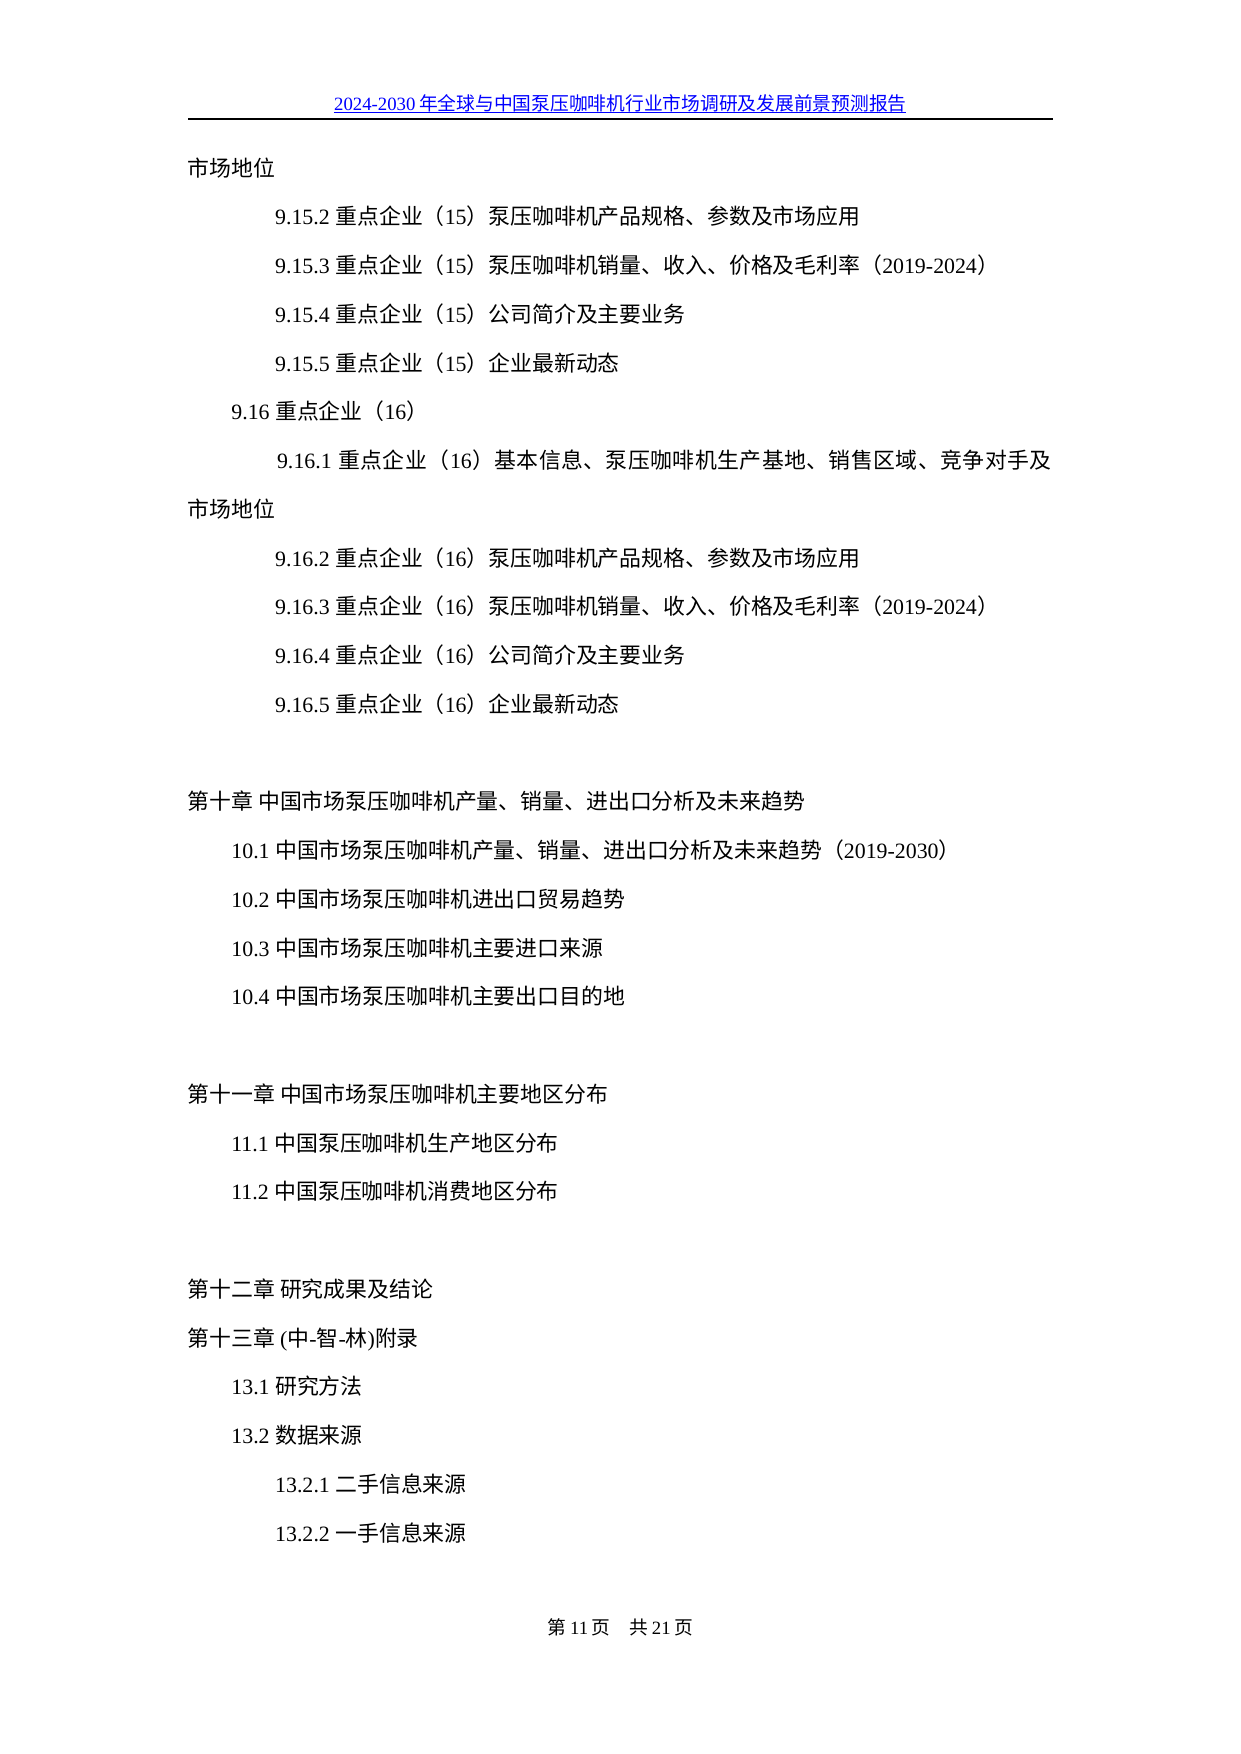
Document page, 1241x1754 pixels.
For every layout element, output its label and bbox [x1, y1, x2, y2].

text [187, 150, 1053, 1548]
